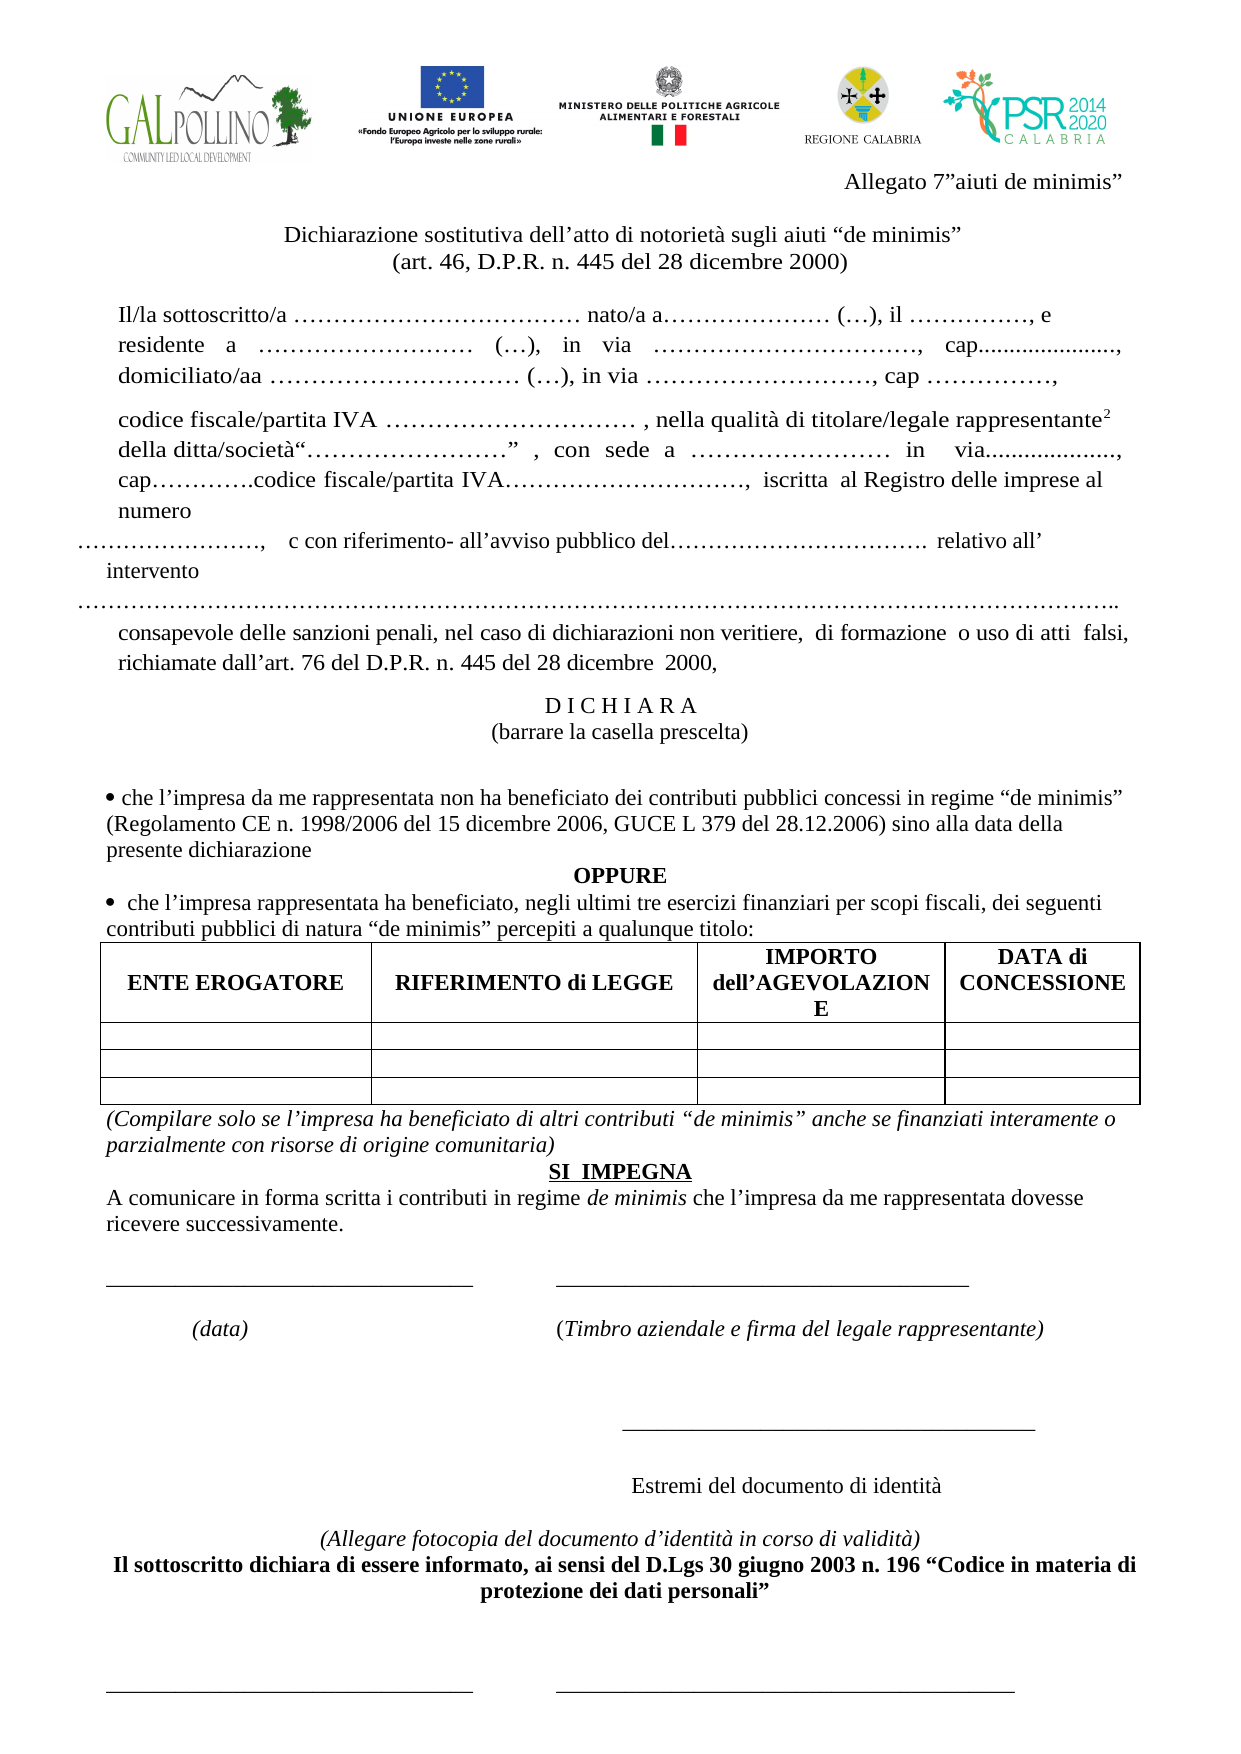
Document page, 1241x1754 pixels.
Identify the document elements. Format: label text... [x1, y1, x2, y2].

table_cell [101, 1078, 371, 1104]
text D I C H I A R A [337, 692, 904, 718]
text Il sottoscritto dichiara di essere informato, ai sensi del D.Lgs 30 giugno 2003 n. 196 “Codice in materia di protezione dei dati personali” [106, 1551, 1144, 1604]
text ……………………………………………………………………………………………………………………….. [77, 587, 1134, 614]
table_header DATA di CONCESSIONE [946, 943, 1139, 1022]
text ________________________________ ________________________________________ [106, 1669, 1134, 1695]
table_cell [698, 1078, 944, 1104]
text (barrare la casella prescelta) [106, 718, 1134, 745]
table_header IMPORTO dell’AGEVOLAZIONE [698, 943, 944, 1022]
table_header RIFERIMENTO di LEGGE [372, 943, 697, 1022]
table_cell [946, 1078, 1139, 1104]
picture [358, 65, 1107, 146]
text domiciliato/aa ………………………… (…), in via ………………………, cap ……………, codice fiscale/partita IVA ………………………… , nella qualità di titolare/legale rappresentante2 della ditta/società“……………………” , con sede a …………………… in via , [118, 362, 1122, 463]
text OPPURE [106, 863, 1134, 889]
table_cell [101, 1050, 371, 1077]
text (art. 46, D.P.R. n. 445 del 28 dicembre 2000) [337, 248, 904, 274]
table_cell [698, 1023, 944, 1049]
text (Compilare solo se l’impresa ha beneficiato di altri contributi “de minimis” anche se finanziati interamente o parzialmente con risorse di origine comunitaria) [106, 1105, 1134, 1158]
table_cell [372, 1050, 697, 1077]
text ____________________________________ [549, 1407, 1134, 1433]
text (data) (Timbro aziendale e firma del legale rappresentante) [106, 1315, 1134, 1341]
text consapevole delle sanzioni penali, nel caso di dichiarazioni non veritiere, di formazione o uso di atti falsi, richiamate dall’art. 76 del D.P.R. n. 445 del 28 dicembre 2000, [118, 619, 1134, 676]
text che l’impresa rappresentata ha beneficiato, negli ultimi tre esercizi finanziari per scopi fiscali, dei seguenti contributi pubblici di natura “de minimis” percepiti a qualunque titolo: [106, 889, 1134, 942]
text cap………….codice fiscale/partita IVA…………………………, iscritta al Registro delle imprese al numero [118, 466, 1134, 523]
table_cell [372, 1078, 697, 1104]
table_cell [946, 1023, 1139, 1049]
text Il/la sottoscritto/a ……………………………… nato/a a………………… (…), il ……………, e residente a ……………………… (…), in via ……………………………, cap , [118, 301, 1122, 357]
text ________________________________ ____________________________________ [106, 1263, 1134, 1289]
text Estremi del documento di identità [106, 1472, 1134, 1498]
table_cell [946, 1050, 1139, 1077]
picture [106, 75, 312, 162]
text Dichiarazione sostitutiva dell’atto di notorietà sugli aiuti “de minimis” [121, 221, 1125, 248]
table_header ENTE EROGATORE [101, 943, 371, 1022]
table_cell [698, 1050, 944, 1077]
text che l’impresa da me rappresentata non ha beneficiato dei contributi pubblici concessi in regime “de minimis” (Regolamento CE n. 1998/2006 del 15 dicembre 2006, GUCE L 379 del 28.12.2006) sino alla data della presente dichiarazione [106, 783, 1134, 863]
table_cell [101, 1023, 371, 1049]
text Allegato 7”aiuti de minimis” [106, 168, 1122, 195]
text SI IMPEGNA [106, 1158, 1134, 1184]
text A comunicare in forma scritta i contributi in regime de minimis che l’impresa da me rappresentata dovesse ricevere successivamente. [106, 1184, 1134, 1237]
text ……………………, c con riferimento- all’avviso pubblico del……………………………. relativo all’ intervento [77, 527, 1134, 583]
table_cell [372, 1023, 697, 1049]
text (Allegare fotocopia del documento d’identità in corso di validità) [106, 1524, 1134, 1551]
